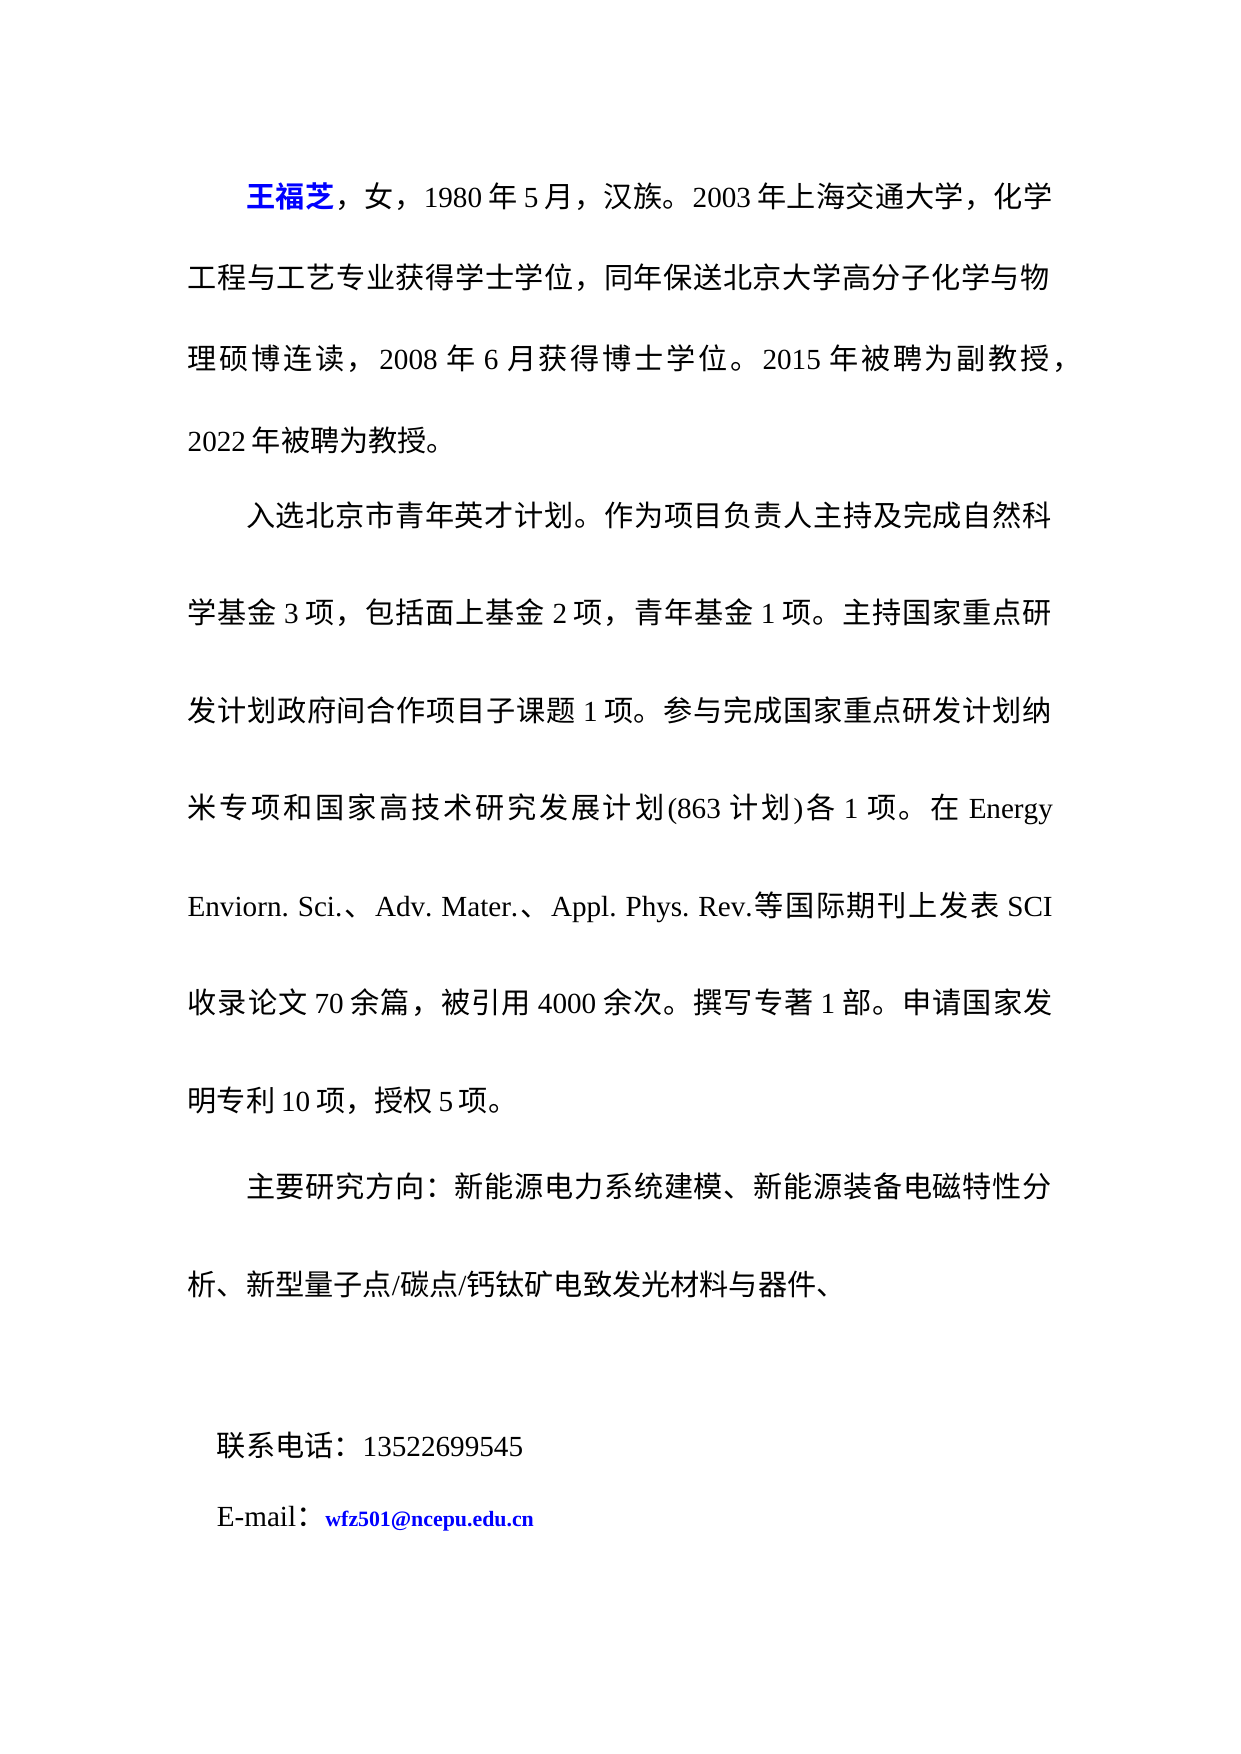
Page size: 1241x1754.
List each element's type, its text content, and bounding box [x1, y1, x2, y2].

text 主要研究方向：新能源电力系统建模、新能源装备电磁特性分析、新型量子点/碳点/钙钛矿电致发光材料与器件、 [187, 1152, 1053, 1315]
text 王福芝，女，1980年5月，汉族。2003年上海交通大学，化学工程与工艺专业获得学士学位，同年保送北京大学高分子化学与物理硕博连读，2008年6月获得博士学位。2015年被聘为副教授，2022年被聘为教授。 [187, 162, 1053, 471]
text 入选北京市青年英才计划。作为项目负责人主持及完成自然科学基金3项，包括面上基金2项，青年基金1项。主持国家重点研发计划政府间合作项目子课题1项。参与完成国家重点研发计划纳米专项和国家高技术研究发展计划(863计划)各1项。在Energy Enviorn. Sci.、Adv. Mater.、Appl. Phys. Rev.等国际期刊上发表SCI收录论文70余篇，被引用4000余次。撰写专著1部。申请国家发明专利10项，授权5项。 [187, 481, 1053, 1131]
text 联系电话：13522699545 [187, 1411, 1053, 1476]
text E-mail：wfz501@ncepu.edu.cn [187, 1482, 1053, 1547]
